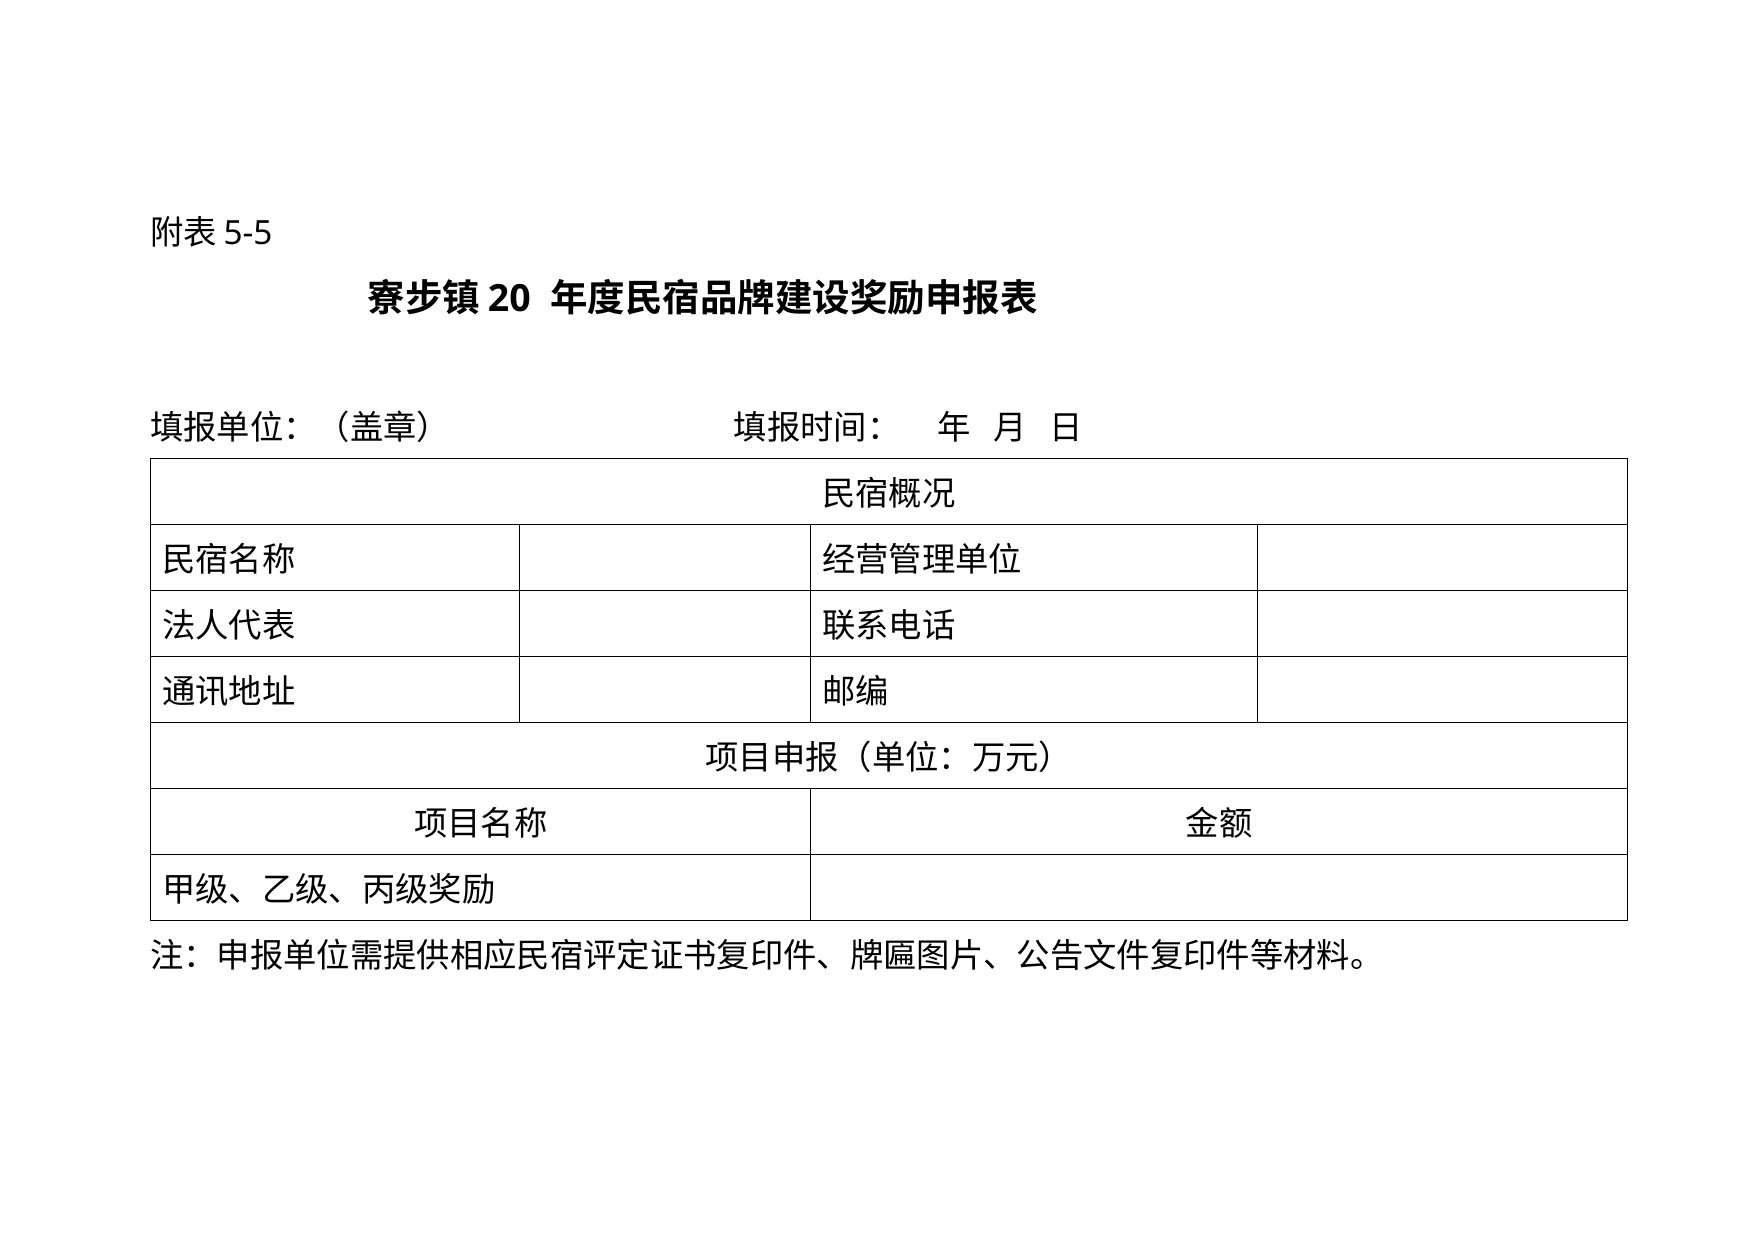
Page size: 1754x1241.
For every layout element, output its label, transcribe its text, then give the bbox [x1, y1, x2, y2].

table_cell 甲级、乙级、丙级奖励 [151, 855, 810, 920]
table_cell [811, 855, 1627, 920]
table_cell [520, 525, 810, 590]
table_cell [520, 657, 810, 722]
table_cell 联系电话 [811, 591, 1257, 656]
table_cell 民宿名称 [151, 525, 519, 590]
table_cell [1258, 657, 1627, 722]
table_cell 项目名称 [151, 789, 810, 854]
text 附表5-5 [150, 198, 1604, 263]
table_cell 项目申报（单位：万元） [151, 723, 1627, 788]
table_cell [1258, 591, 1627, 656]
table_cell 法人代表 [151, 591, 519, 656]
text 寮步镇20 年度民宿品牌建设奖励申报表 [150, 263, 1604, 328]
table_header 民宿概况 [151, 459, 1627, 524]
table_cell 邮编 [811, 657, 1257, 722]
table_cell [520, 591, 810, 656]
table_cell 通讯地址 [151, 657, 519, 722]
text 填报单位：（盖章） 填报时间： 年 月 日 [150, 393, 1604, 458]
table_cell 金额 [811, 789, 1627, 854]
table_cell 经营管理单位 [811, 525, 1257, 590]
table_cell [1258, 525, 1627, 590]
text 注：申报单位需提供相应民宿评定证书复印件、牌匾图片、公告文件复印件等材料。 [150, 921, 1604, 986]
